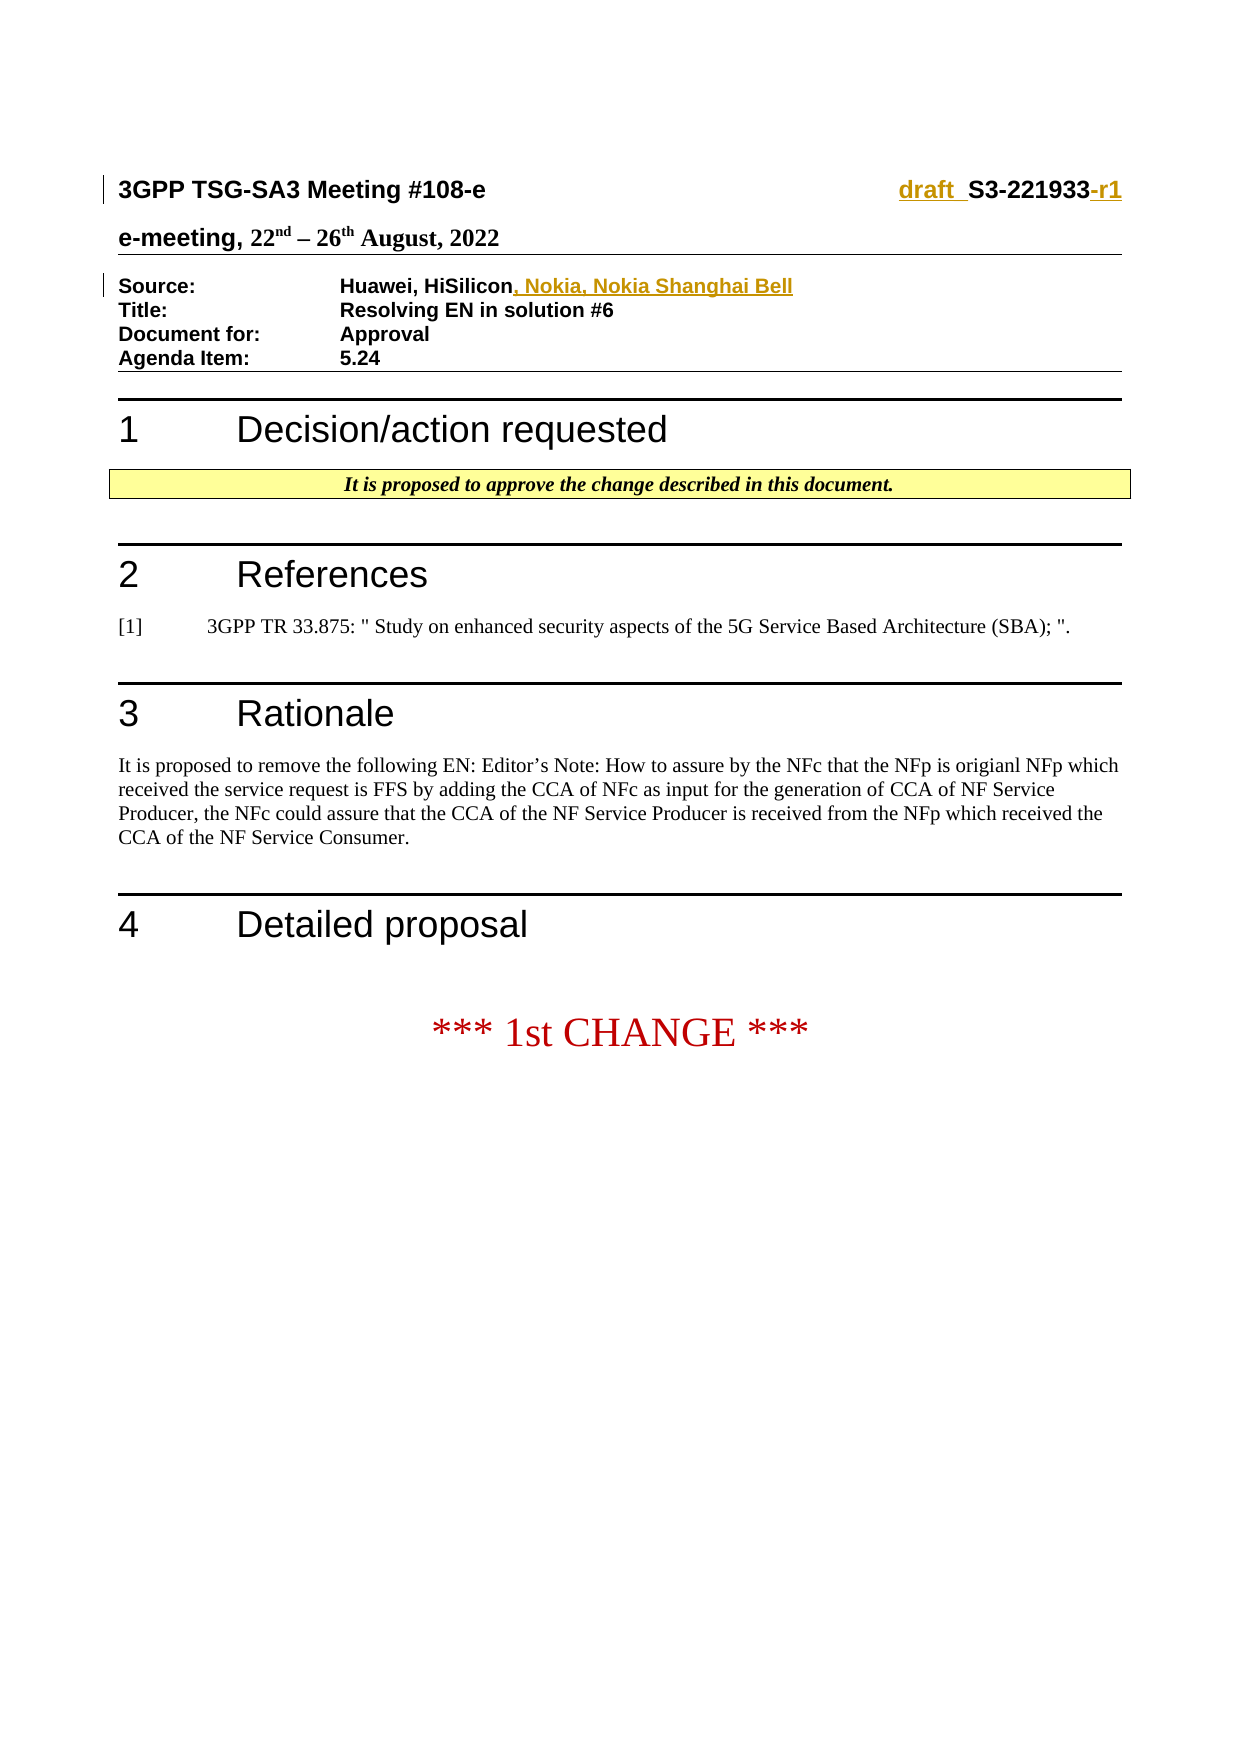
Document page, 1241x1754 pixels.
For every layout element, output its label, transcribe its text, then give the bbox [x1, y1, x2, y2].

text [1] 3GPP TR 33.875: " Study on enhanced security aspects of the 5G Service Based Architecture (SBA); ". [118, 614, 1122, 638]
text Source: Huawei, HiSilicon [118, 273, 1122, 297]
text It is proposed to remove the following EN: Editor’s Note: How to assure by the NFc that the NFp is origianl NFp which received the service request is FFS by adding the CCA of NFc as input for the generation of CCA of NF Service Producer, the NFc could assure that the CCA of the NF Service Producer is received from the NFp which received the CCA of the NF Service Consumer. [118, 753, 1122, 849]
text *** 1st CHANGE *** [118, 1007, 1122, 1055]
text 3GPP TSG-SA3 Meeting #108-e S3-221933 [118, 175, 1122, 204]
text Document for: Approval [118, 321, 1122, 345]
subtitle 3 Rationale [118, 685, 1122, 734]
text Agenda Item: 5.24 [118, 345, 1122, 371]
text e-meeting, 22nd – 26th August, 2022 [118, 223, 1122, 254]
subtitle 2 References [118, 546, 1122, 595]
text It is proposed to approve the change described in this document. [110, 470, 1130, 498]
subtitle 4 Detailed proposal [118, 896, 1122, 946]
text Title: Resolving EN in solution #6 [118, 297, 1122, 321]
subtitle 1 Decision/action requested [118, 401, 1122, 450]
